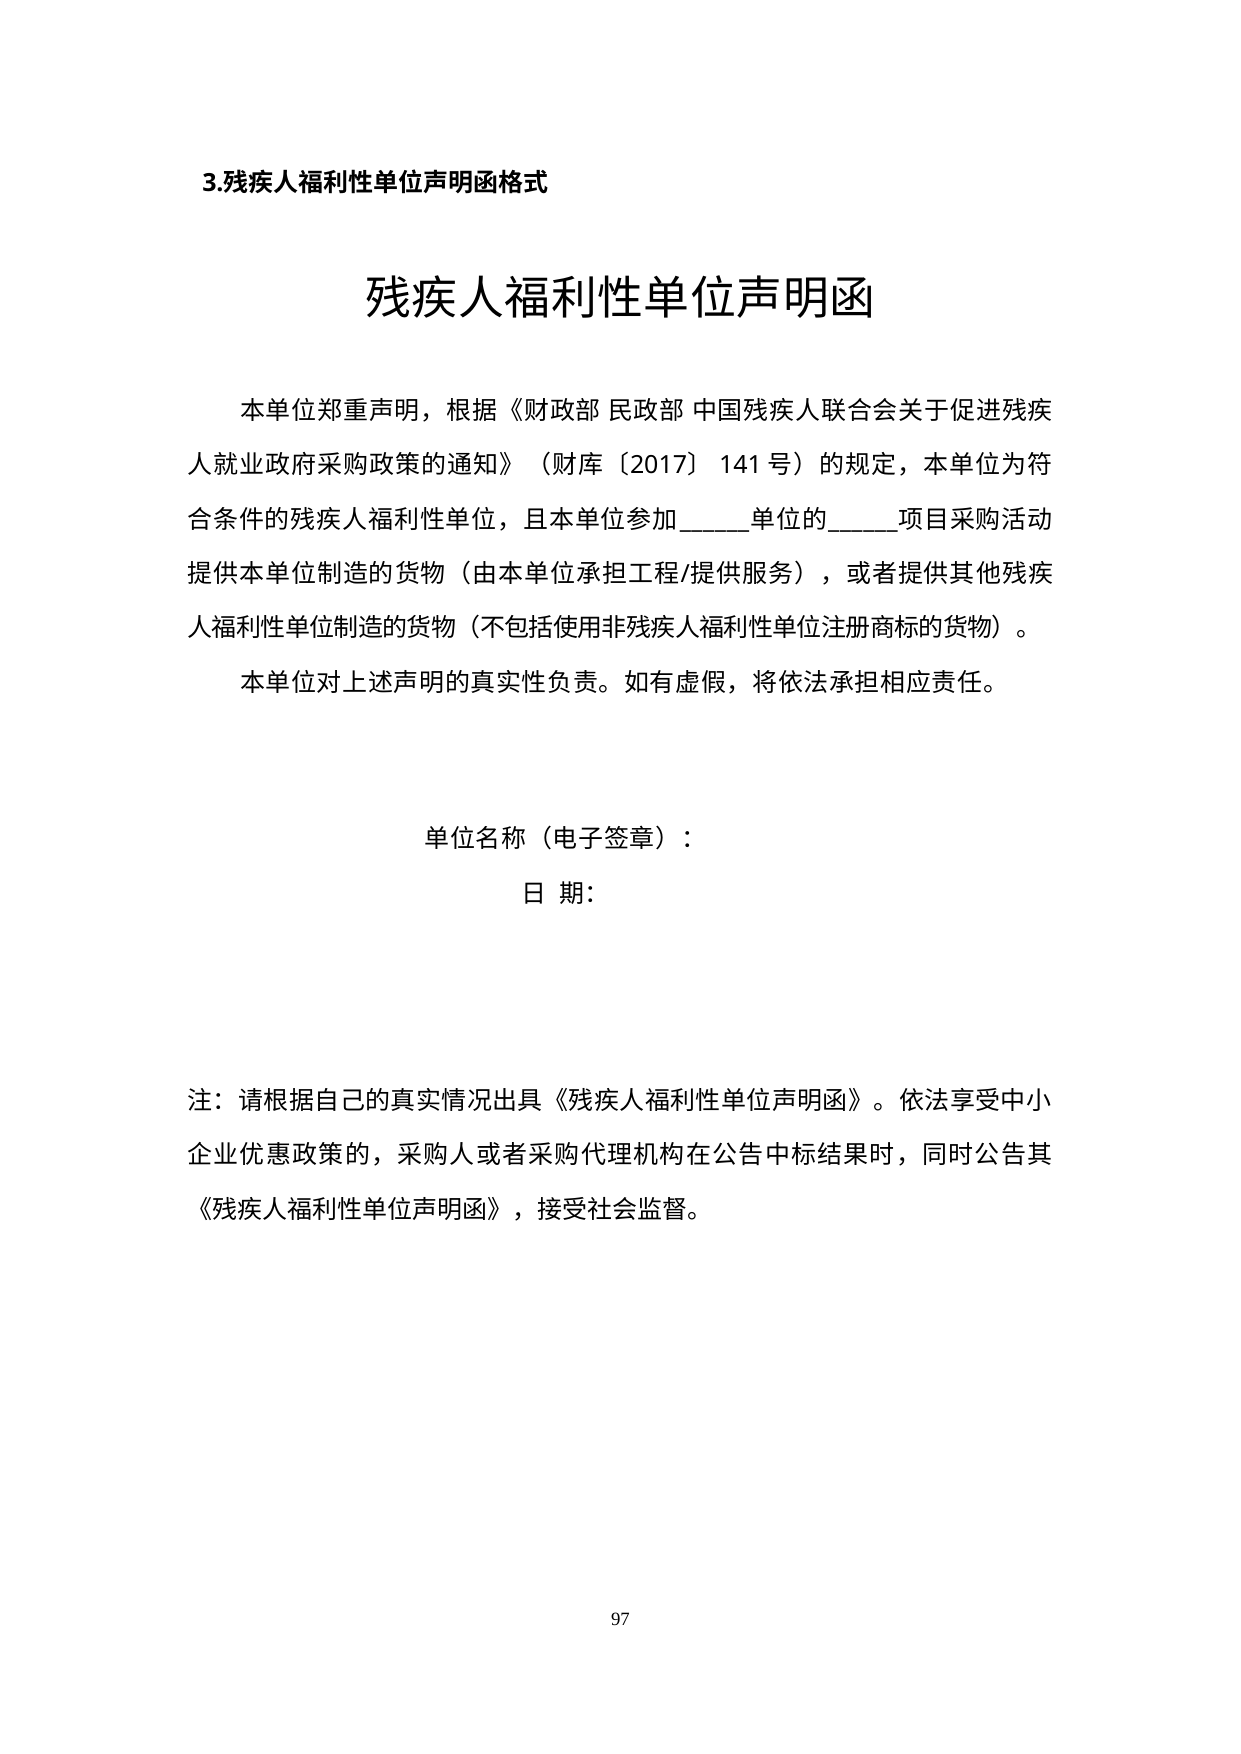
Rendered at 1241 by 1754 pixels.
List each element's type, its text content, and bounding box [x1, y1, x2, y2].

text 本单位郑重声明，根据《财政部 民政部 中国残疾人联合会关于促进残疾人就业政府采购政策的通知》（财库〔2017〕 141号）的规定，本单位为符合条件的残疾人福利性单位，且本单位参加______单位的______项目采购活动提供本单位制造的货物（由本单位承担工程/提供服务），或者提供其他残疾人福利性单位制造的货物（不包括使用非残疾人福利性单位注册商标的货物）。 [187, 390, 1053, 644]
text 本单位对上述声明的真实性负责。如有虚假，将依法承担相应责任。 [187, 662, 1053, 698]
text 日 期： [187, 873, 891, 909]
text 3.残疾人福利性单位声明函格式 [202, 162, 1053, 199]
text 残疾人福利性单位声明函 [187, 265, 1053, 326]
text 注：请根据自己的真实情况出具《残疾人福利性单位声明函》。依法享受中小企业优惠政策的，采购人或者采购代理机构在公告中标结果时，同时公告其《残疾人福利性单位声明函》，接受社会监督。 [187, 1081, 1053, 1226]
text 单位名称（电子签章）： [187, 819, 891, 855]
